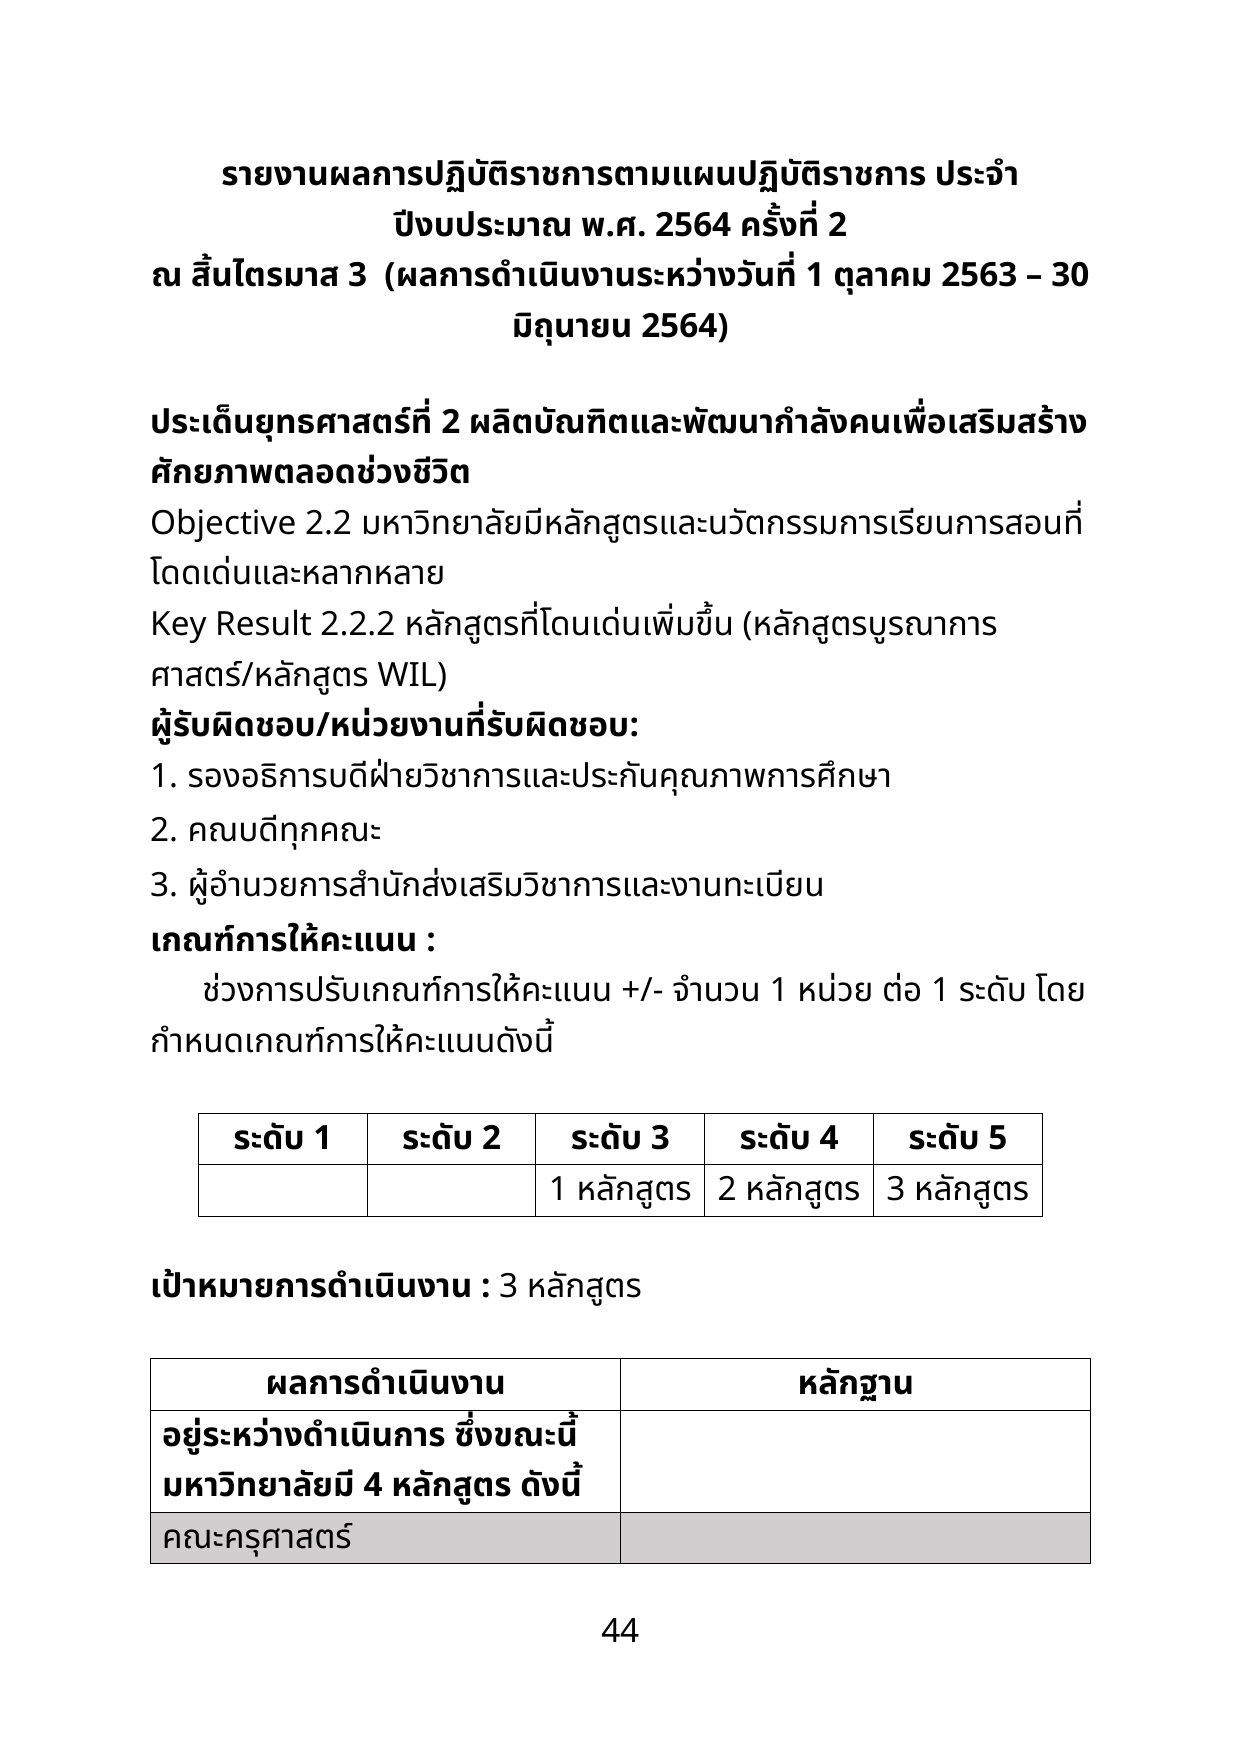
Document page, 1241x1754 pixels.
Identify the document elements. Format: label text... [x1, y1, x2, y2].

text เป้าหมายการดำเนินงาน : 3 หลักสูตร [150, 1262, 1090, 1313]
list รองอธิการบดีฝ่ายวิชาการและประกันคุณภาพการศึกษา [150, 752, 1090, 802]
list คณบดีทุกคณะ [150, 806, 1090, 857]
text ผู้รับผิดชอบ/หน่วยงานที่รับผิดชอบ: [150, 701, 1090, 752]
table_cell 1 หลักสูตร [536, 1165, 704, 1216]
table_cell [199, 1165, 367, 1216]
list ผู้อำนวยการสำนักส่งเสริมวิชาการและงานทะเบียน [150, 861, 1090, 911]
table_cell [621, 1411, 1090, 1512]
text ประเด็นยุทธศาสตร์ที่ 2 ผลิตบัณฑิตและพัฒนากำลังคนเพื่อเสริมสร้างศักยภาพตลอดช่วงชีวิต [150, 398, 1090, 499]
text รายงานผลการปฏิบัติราชการตามแผนปฏิบัติราชการ ประจำปีงบประมาณ พ.ศ. 2564 ครั้งที่ 2 ณ สิ้นไตรมาส 3 (ผลการดำเนินงานระหว่างวันที่ 1 ตุลาคม 2563 – 30 มิถุนายน 2564) [150, 150, 1090, 352]
text Key Result 2.2.2 หลักสูตรที่โดนเด่นเพิ่มขึ้น (หลักสูตรบูรณาการศาสตร์/หลักสูตร WIL) [150, 600, 1090, 701]
table_header หลักฐาน [621, 1359, 1090, 1410]
table_cell คณะครุศาสตร์ [151, 1513, 620, 1563]
text Objective 2.2 มหาวิทยาลัยมีหลักสูตรและนวัตกรรมการเรียนการสอนที่โดดเด่นและหลากหลาย [150, 499, 1090, 600]
table_header ระดับ 3 [536, 1114, 704, 1164]
table_cell 3 หลักสูตร [874, 1165, 1042, 1216]
text ช่วงการปรับเกณฑ์การให้คะแนน +/- จำนวน 1 หน่วย ต่อ 1 ระดับ โดยกำหนดเกณฑ์การให้คะแนนดังนี้ [150, 966, 1090, 1067]
table_header ระดับ 1 [199, 1114, 367, 1164]
list เกณฑ์การให้คะแนน : [150, 915, 1090, 966]
table_header ระดับ 2 [368, 1114, 535, 1164]
table_cell [621, 1513, 1090, 1563]
table_cell อยู่ระหว่างดำเนินการ ซึ่งขณะนี้มหาวิทยาลัยมี 4 หลักสูตร ดังนี้ [151, 1411, 620, 1512]
table_header ระดับ 5 [874, 1114, 1042, 1164]
table_cell 2 หลักสูตร [705, 1165, 873, 1216]
table_header ผลการดำเนินงาน [151, 1359, 620, 1410]
table_header ระดับ 4 [705, 1114, 873, 1164]
table_cell [368, 1165, 535, 1216]
